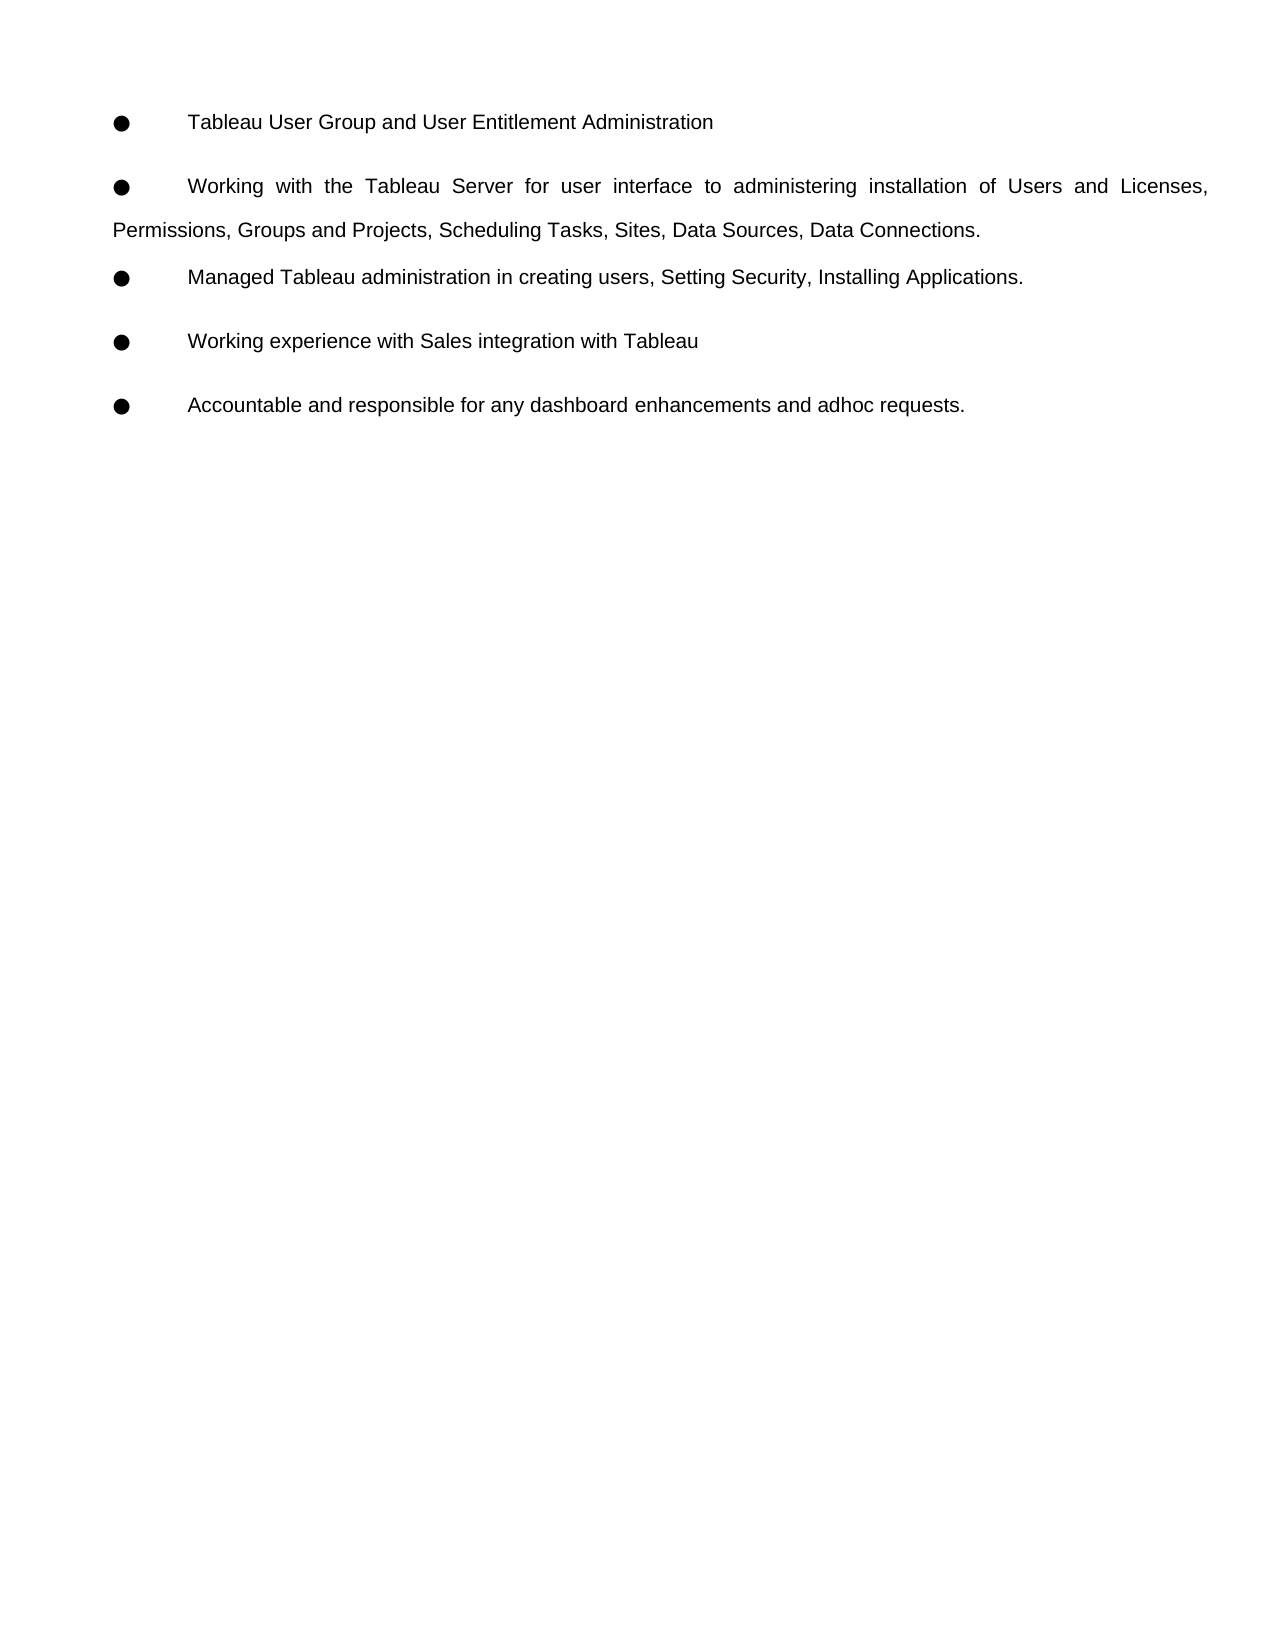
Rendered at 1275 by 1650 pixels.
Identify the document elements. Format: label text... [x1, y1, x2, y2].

list Working with the Tableau Server for user interface to administering installation of Users and Licenses, Permissions, Groups and Projects, Scheduling Tasks, Sites, Data Sources, Data Connections. [112, 163, 1209, 242]
list Tableau User Group and User Entitlement Administration [112, 99, 1209, 142]
list Accountable and responsible for any dashboard enhancements and adhoc requests. [112, 382, 1209, 424]
list Managed Tableau administration in creating users, Setting Security, Installing Applications. [112, 254, 1209, 296]
list Working experience with Sales integration with Tableau [112, 318, 1209, 360]
